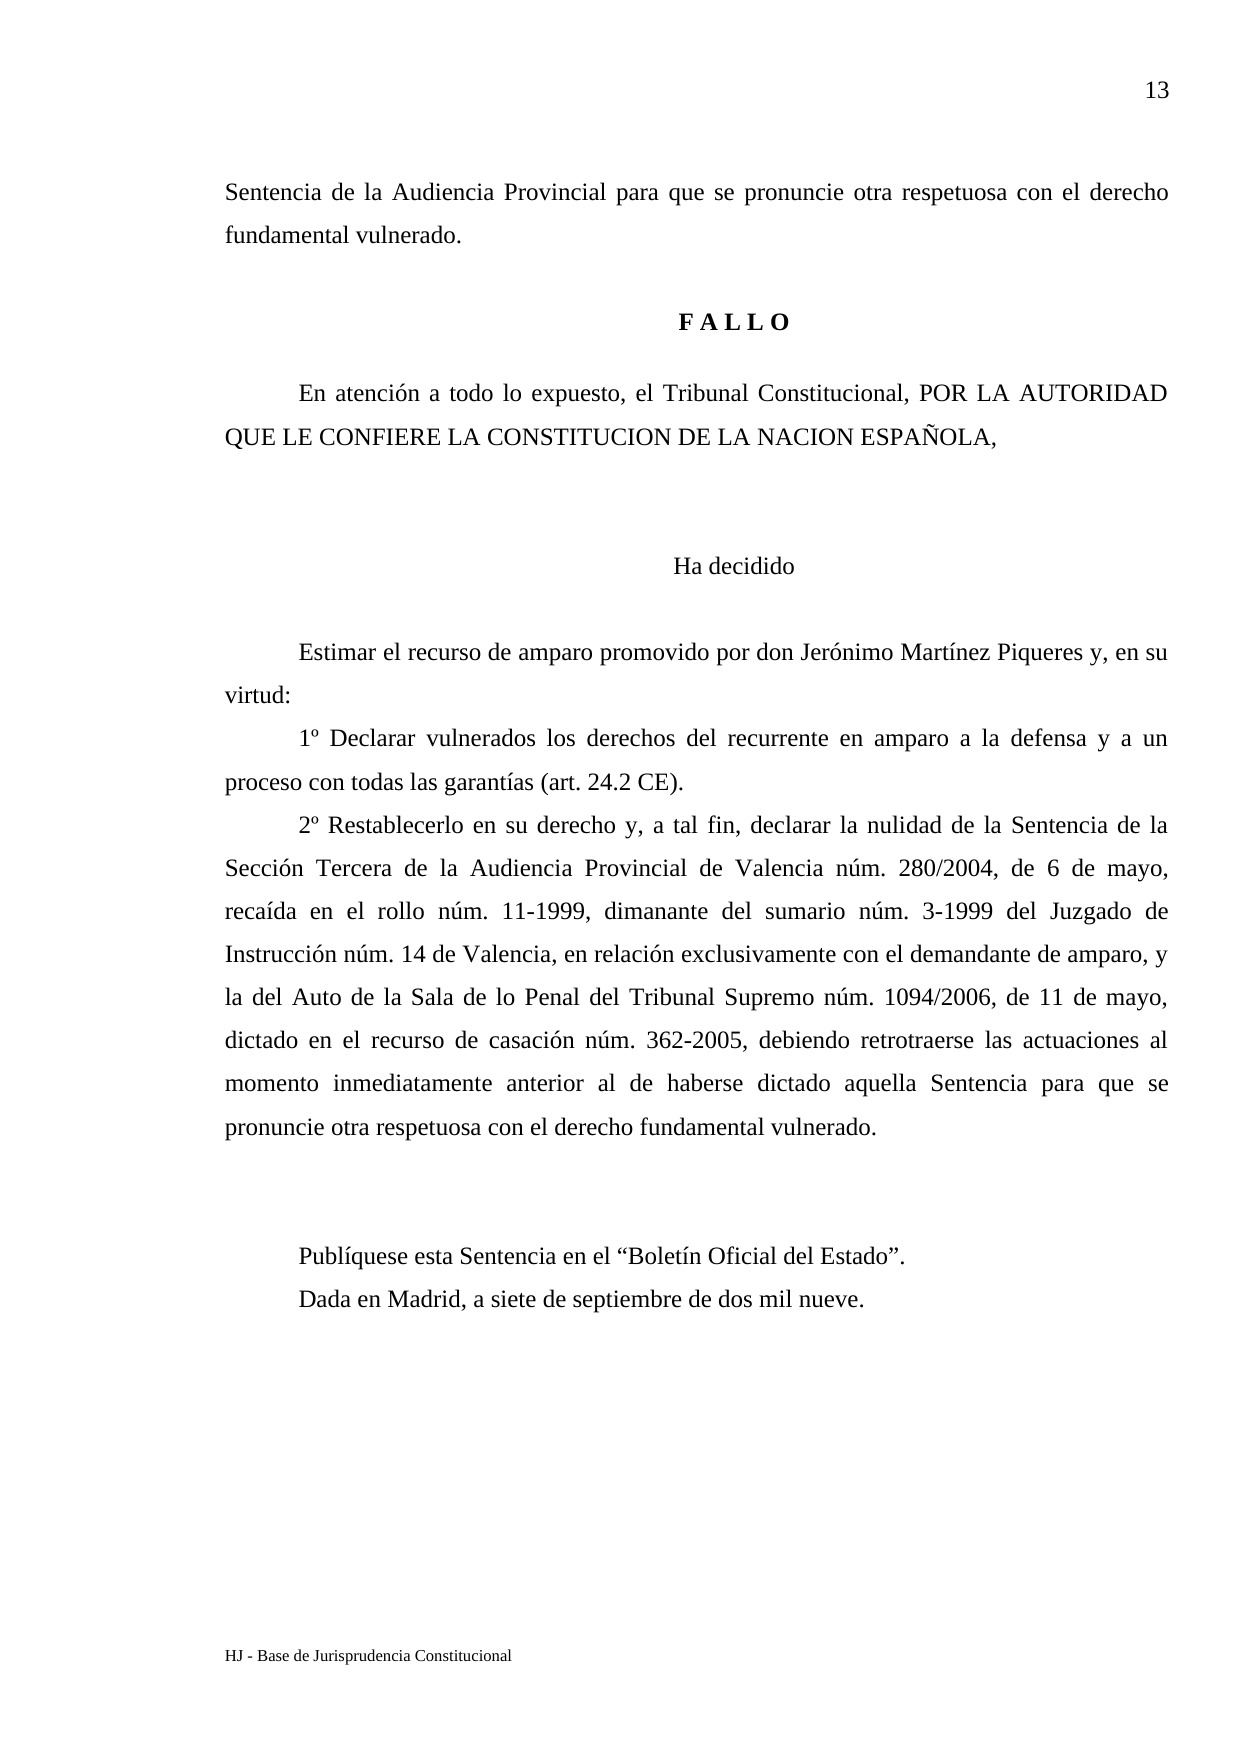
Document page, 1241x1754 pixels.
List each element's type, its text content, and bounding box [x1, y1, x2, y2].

text 1º Declarar vulnerados los derechos del recurrente en amparo a la defensa y a un proceso con todas las garantías (art. 24.2 CE). [224, 723, 1169, 795]
text Dada en Madrid, a siete de septiembre de dos mil nueve. [224, 1284, 1169, 1313]
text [224, 177, 1169, 249]
text En atención a todo lo expuesto, el Tribunal Constitucional, POR LA AUTORIDAD QUE LE CONFIERE LA CONSTITUCION DE LA NACION ESPAÑOLA, [224, 378, 1169, 450]
text Estimar el recurso de amparo promovido por don Jerónimo Martínez Piqueres y, en su virtud: [224, 637, 1169, 709]
subtitle F A L L O [224, 307, 1169, 335]
text Publíquese esta Sentencia en el “Boletín Oficial del Estado”. [224, 1241, 1169, 1270]
text 2º Restablecerlo en su derecho y, a tal fin, declarar la nulidad de la Sentencia de la Sección Tercera de la Audiencia Provincial de Valencia núm. 280/2004, de 6 de mayo, recaída en el rollo núm. 11-1999, dimanante del sumario núm. 3-1999 del Juzgado de Instrucción núm. 14 de Valencia, en relación exclusivamente con el demandante de amparo, y la del Auto de la Sala de lo Penal del Tribunal Supremo núm. 1094/2006, de 11 de mayo, dictado en el recurso de casación núm. 362-2005, debiendo retrotraerse las actuaciones al momento inmediatamente anterior al de haberse dictado aquella Sentencia para que se pronuncie otra respetuosa con el derecho fundamental vulnerado. [224, 810, 1169, 1140]
text Ha decidido [224, 551, 1169, 580]
